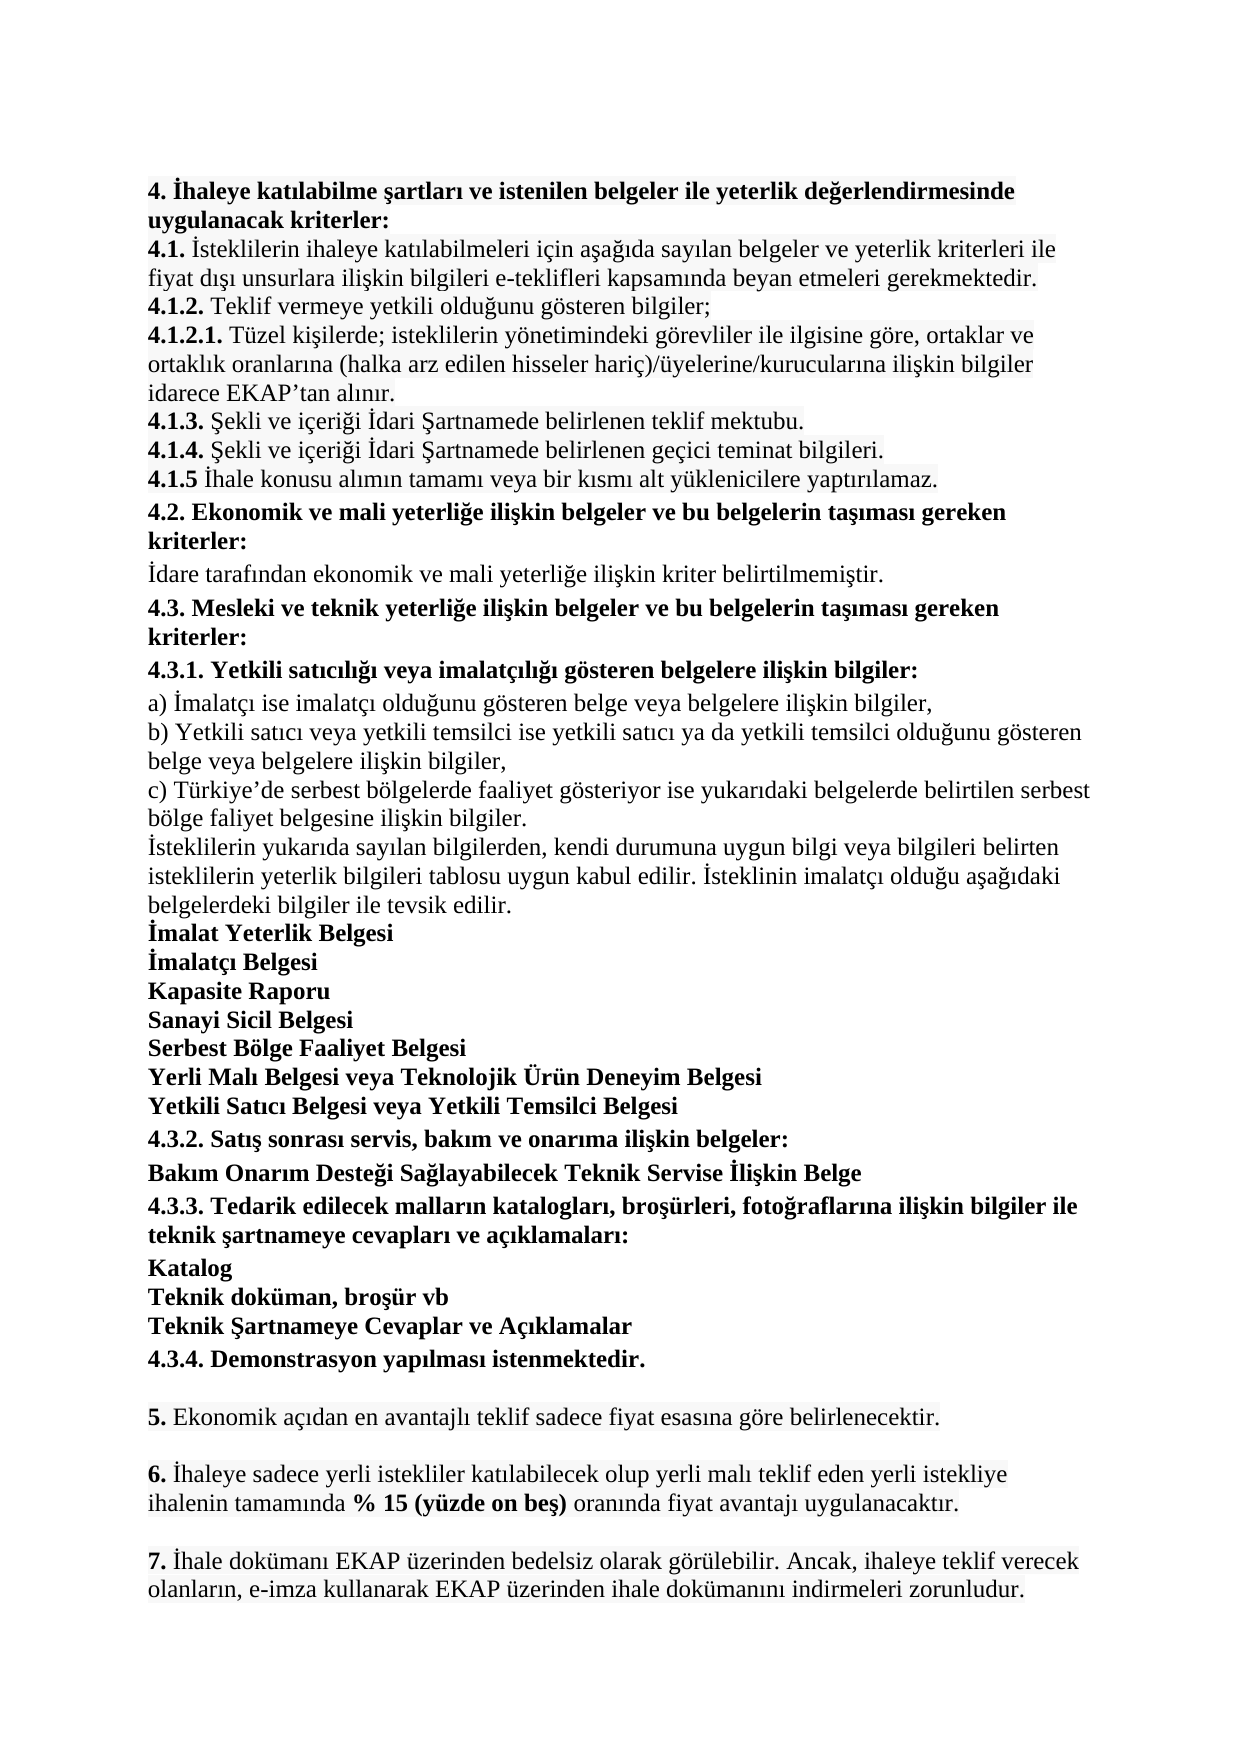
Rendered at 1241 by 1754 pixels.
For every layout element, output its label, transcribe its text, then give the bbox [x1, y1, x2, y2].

table_header 4.2. Ekonomik ve mali yeterliğe ilişkin belgeler ve bu belgelerin taşıması gereken kriterler: [148, 493, 1093, 555]
table_cell Bakım Onarım Desteği Sağlayabilecek Teknik Servise İlişkin Belge [148, 1153, 1093, 1187]
table_cell 4.3.1. Yetkili satıcılığı veya imalatçılığı gösteren belgelere ilişkin bilgiler: [148, 650, 1093, 684]
table_cell 4.3.2. Satış sonrası servis, bakım ve onarıma ilişkin belgeler: [148, 1120, 1093, 1153]
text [148, 1373, 1093, 1603]
table_cell Katalog Teknik doküman, broşür vb Teknik Şartnameye Cevaplar ve Açıklamalar [148, 1249, 1093, 1340]
table_cell 4.3.3. Tedarik edilecek malların katalogları, broşürleri, fotoğraflarına ilişkin bilgiler ile teknik şartnameye cevapları ve açıklamaları: [148, 1187, 1093, 1249]
table_cell a) İmalatçı ise imalatçı olduğunu gösteren belge veya belgelere ilişkin bilgiler, b) Yetkili satıcı veya yetkili temsilci ise yetkili satıcı ya da yetkili temsilci olduğunu gösteren belge veya belgelere ilişkin bilgiler, c) Türkiye’de serbest bölgelerde faaliyet gösteriyor ise yukarıdaki belgelerde belirtilen serbest bölge faliyet belgesine ilişkin bilgiler. İsteklilerin yukarıda sayılan bilgilerden, kendi durumuna uygun bilgi veya bilgileri belirten isteklilerin yeterlik bilgileri tablosu uygun kabul edilir. İsteklinin imalatçı olduğu aşağıdaki belgelerdeki bilgiler ile tevsik edilir. İmalat Yeterlik Belgesi İmalatçı Belgesi Kapasite Raporu Sanayi Sicil Belgesi Serbest Bölge Faaliyet Belgesi Yerli Malı Belgesi veya Teknolojik Ürün Deneyim Belgesi Yetkili Satıcı Belgesi veya Yetkili Temsilci Belgesi [148, 684, 1093, 1120]
table_cell İdare tarafından ekonomik ve mali yeterliğe ilişkin kriter belirtilmemiştir. [148, 555, 1093, 588]
table_cell 4.3.4. Demonstrasyon yapılması istenmektedir. [148, 1340, 1093, 1373]
text 4. İhaleye katılabilme şartları ve istenilen belgeler ile yeterlik değerlendirmesinde uygulanacak kriterler: 4.1. İsteklilerin ihaleye katılabilmeleri için aşağıda sayılan belgeler ve yeterlik kriterleri ile fiyat dışı unsurlara ilişkin bilgileri e-teklifleri kapsamında beyan etmeleri gerekmektedir. 4.1.2. Teklif vermeye yetkili olduğunu gösteren bilgiler; 4.1.2.1. Tüzel kişilerde; isteklilerin yönetimindeki görevliler ile ilgisine göre, ortaklar ve ortaklık oranlarına (halka arz edilen hisseler hariç)/üyelerine/kurucularına ilişkin bilgiler idarece EKAP’tan alınır. 4.1.3. Şekli ve içeriği İdari Şartnamede belirlenen teklif mektubu. 4.1.4. Şekli ve içeriği İdari Şartnamede belirlenen geçici teminat bilgileri. 4.1.5 İhale konusu alımın tamamı veya bir kısmı alt yüklenicilere yaptırılamaz. [148, 148, 1093, 493]
table_header 4.3. Mesleki ve teknik yeterliğe ilişkin belgeler ve bu belgelerin taşıması gereken kriterler: [148, 588, 1093, 650]
